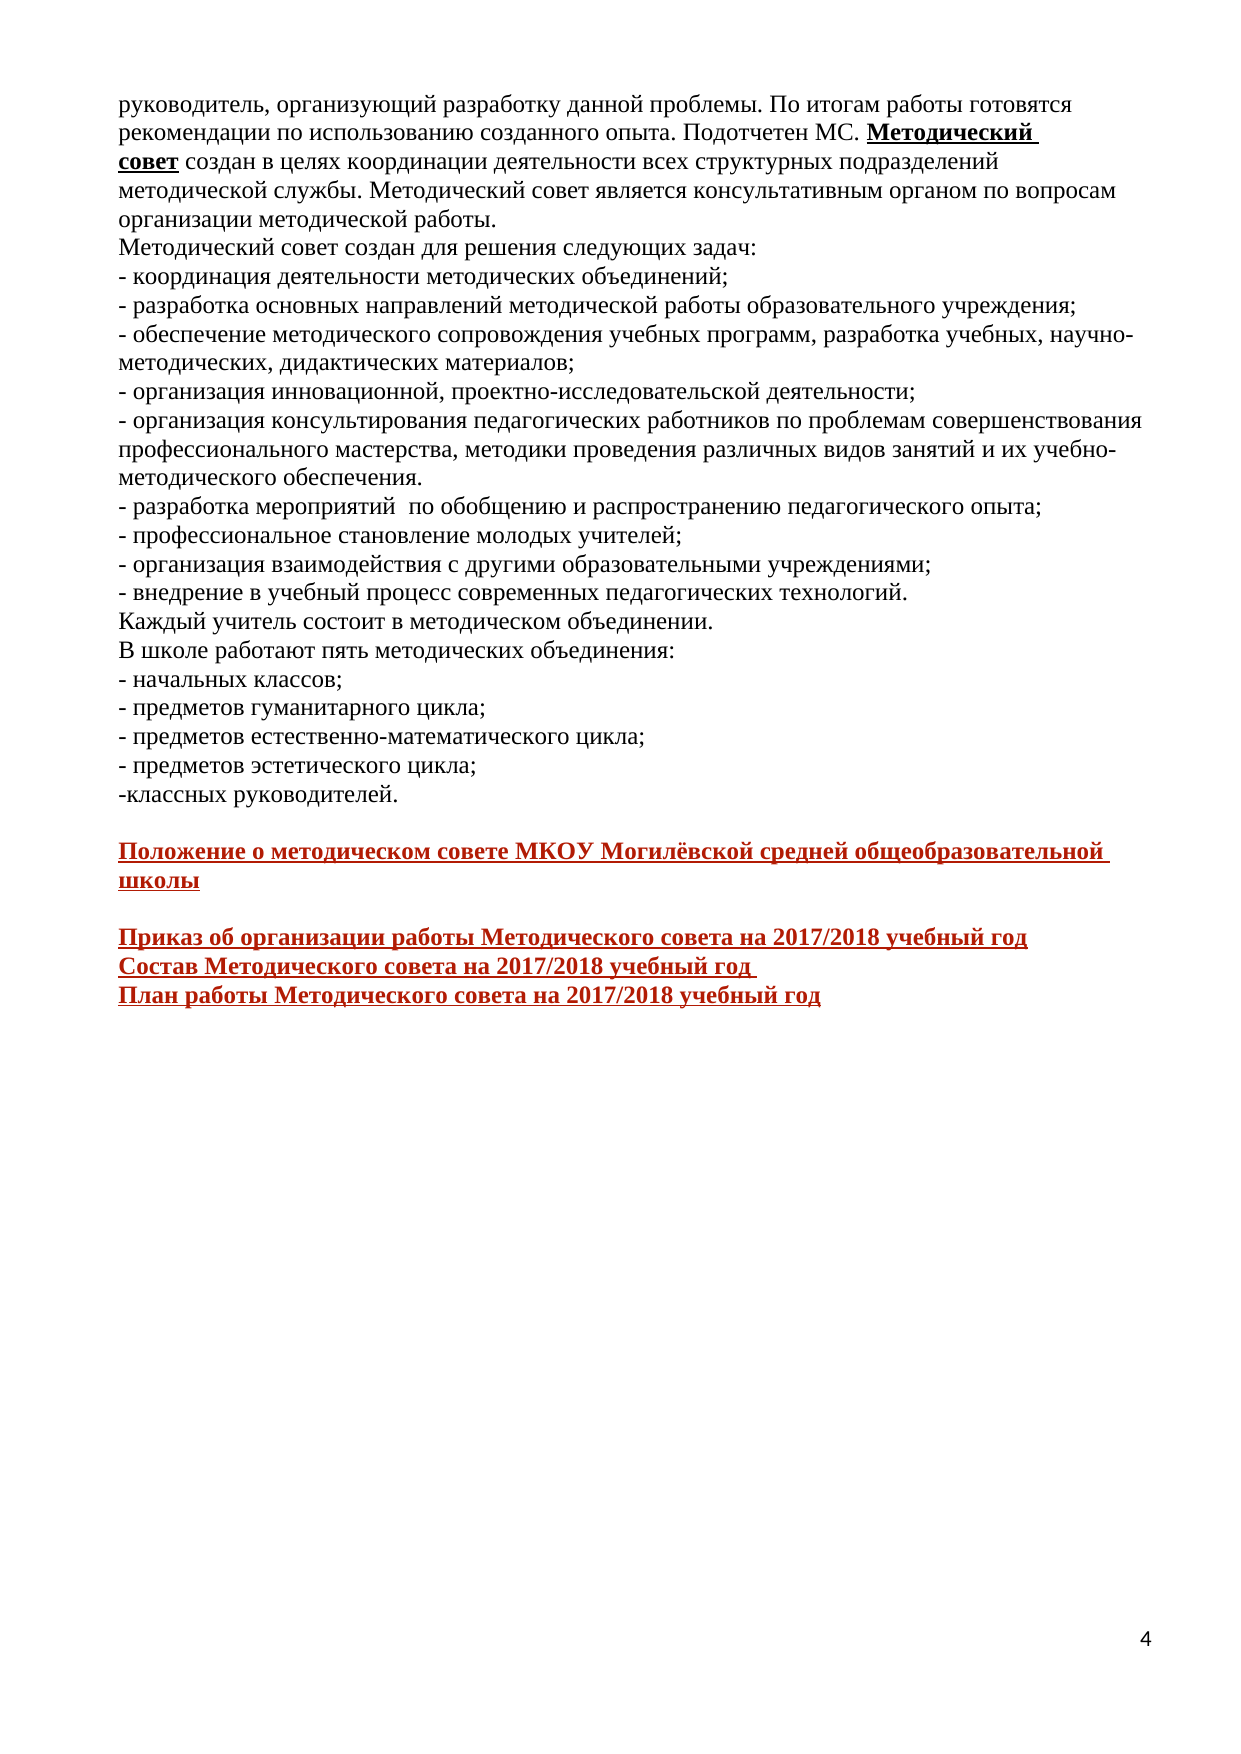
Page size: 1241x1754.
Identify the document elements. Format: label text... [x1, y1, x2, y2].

text - профессиональное становление молодых учителей; [118, 520, 1152, 549]
text - разработка основных направлений методической работы образовательного учреждения; [118, 290, 1152, 319]
text - внедрение в учебный процесс современных педагогических технологий. [118, 577, 1152, 606]
text - организация взаимодействия с другими образовательными учреждениями; [118, 549, 1152, 577]
text - координация деятельности методических объединений; [118, 261, 1152, 290]
text - предметов естественно-математического цикла; [118, 721, 1152, 750]
text - организация инновационной, проектно-исследовательской деятельности; [118, 376, 1152, 405]
text План работы Методического совета на 2017/2018 учебный год [118, 980, 1152, 1009]
text - организация консультирования педагогических работников по проблемам совершенствования профессионального мастерства, методики проведения различных видов занятий и их учебно-методического обеспечения. [118, 405, 1152, 491]
text - предметов гуманитарного цикла; [118, 692, 1152, 721]
text В школе работают пять методических объединения: [118, 635, 1152, 664]
text - предметов эстетического цикла; [118, 750, 1152, 779]
text Каждый учитель состоит в методическом объединении. [118, 606, 1152, 635]
text Приказ об организации работы Методического совета на 2017/2018 учебный год [118, 922, 1152, 951]
text Методический совет создан для решения следующих задач: [118, 232, 1152, 261]
text - обеспечение методического сопровождения учебных программ, разработка учебных, научно-методических, дидактических материалов; [118, 319, 1152, 376]
text - разработка мероприятий по обобщению и распространению педагогического опыта; [118, 491, 1152, 520]
text - начальных классов; [118, 664, 1152, 692]
text -классных руководителей. Положение о методическом совете МКОУ Могилёвской средней общеобразовательной школы [118, 779, 1152, 894]
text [118, 89, 1152, 232]
text Состав Методического совета на 2017/2018 учебный год [118, 951, 1152, 980]
